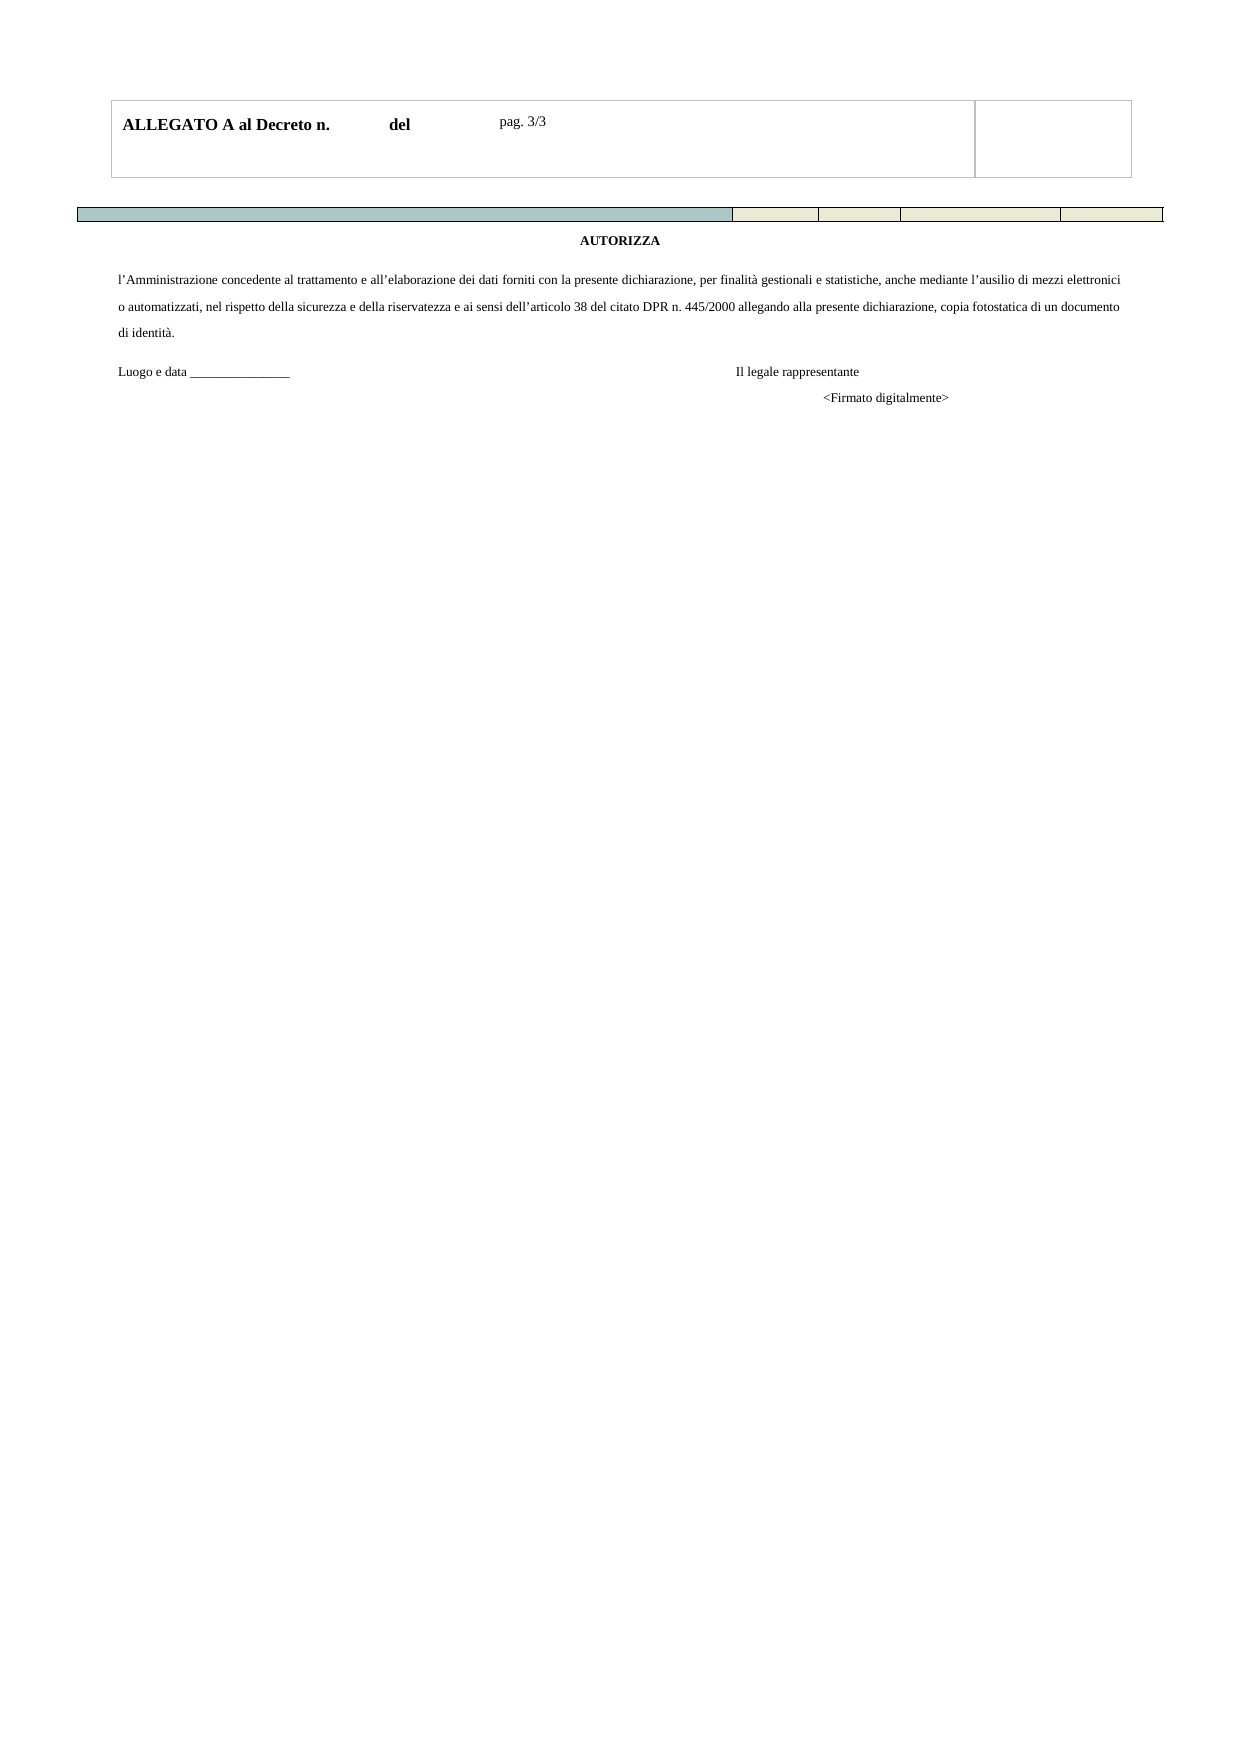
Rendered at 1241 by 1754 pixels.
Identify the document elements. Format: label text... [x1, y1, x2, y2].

text <Firmato digitalmente> [118, 379, 1122, 406]
text l’Amministrazione concedente al trattamento e all’elaborazione dei dati forniti con la presente dichiarazione, per finalità gestionali e statistiche, anche mediante l’ausilio di mezzi elettronici o automatizzati, nel rispetto della sicurezza e della riservatezza e ai sensi dell’articolo 38 del citato DPR n. 445/2000 allegando alla presente dichiarazione, copia fotostatica di un documento di identità. [118, 261, 1122, 340]
table_cell [901, 208, 1060, 221]
table_cell [1061, 208, 1162, 221]
table_cell [733, 208, 818, 221]
table_cell [819, 208, 900, 221]
text Luogo e data _______________ Il legale rappresentante [118, 353, 1122, 379]
table_cell TOTALE [78, 208, 732, 221]
text AUTORIZZA [118, 222, 1122, 249]
